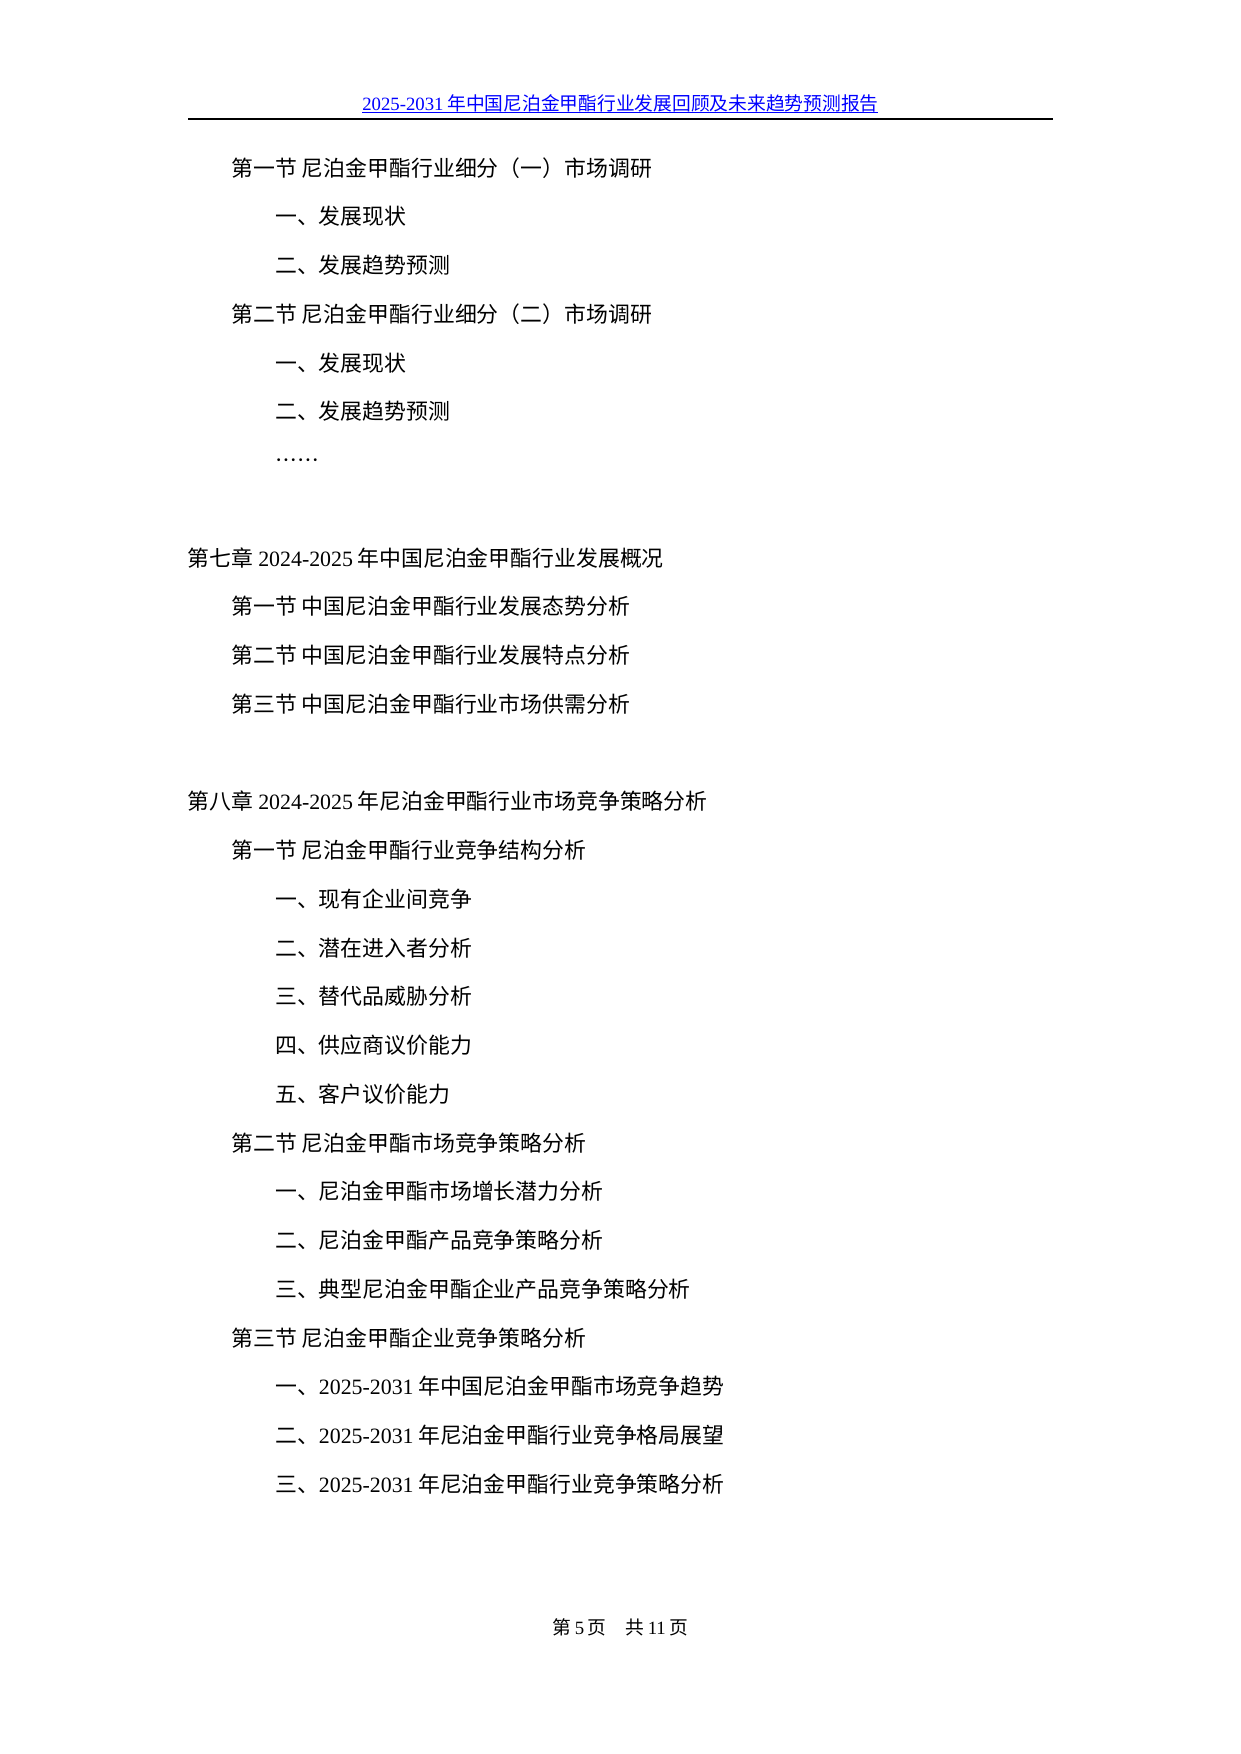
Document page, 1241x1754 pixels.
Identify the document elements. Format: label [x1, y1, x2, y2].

text [187, 150, 1053, 1499]
